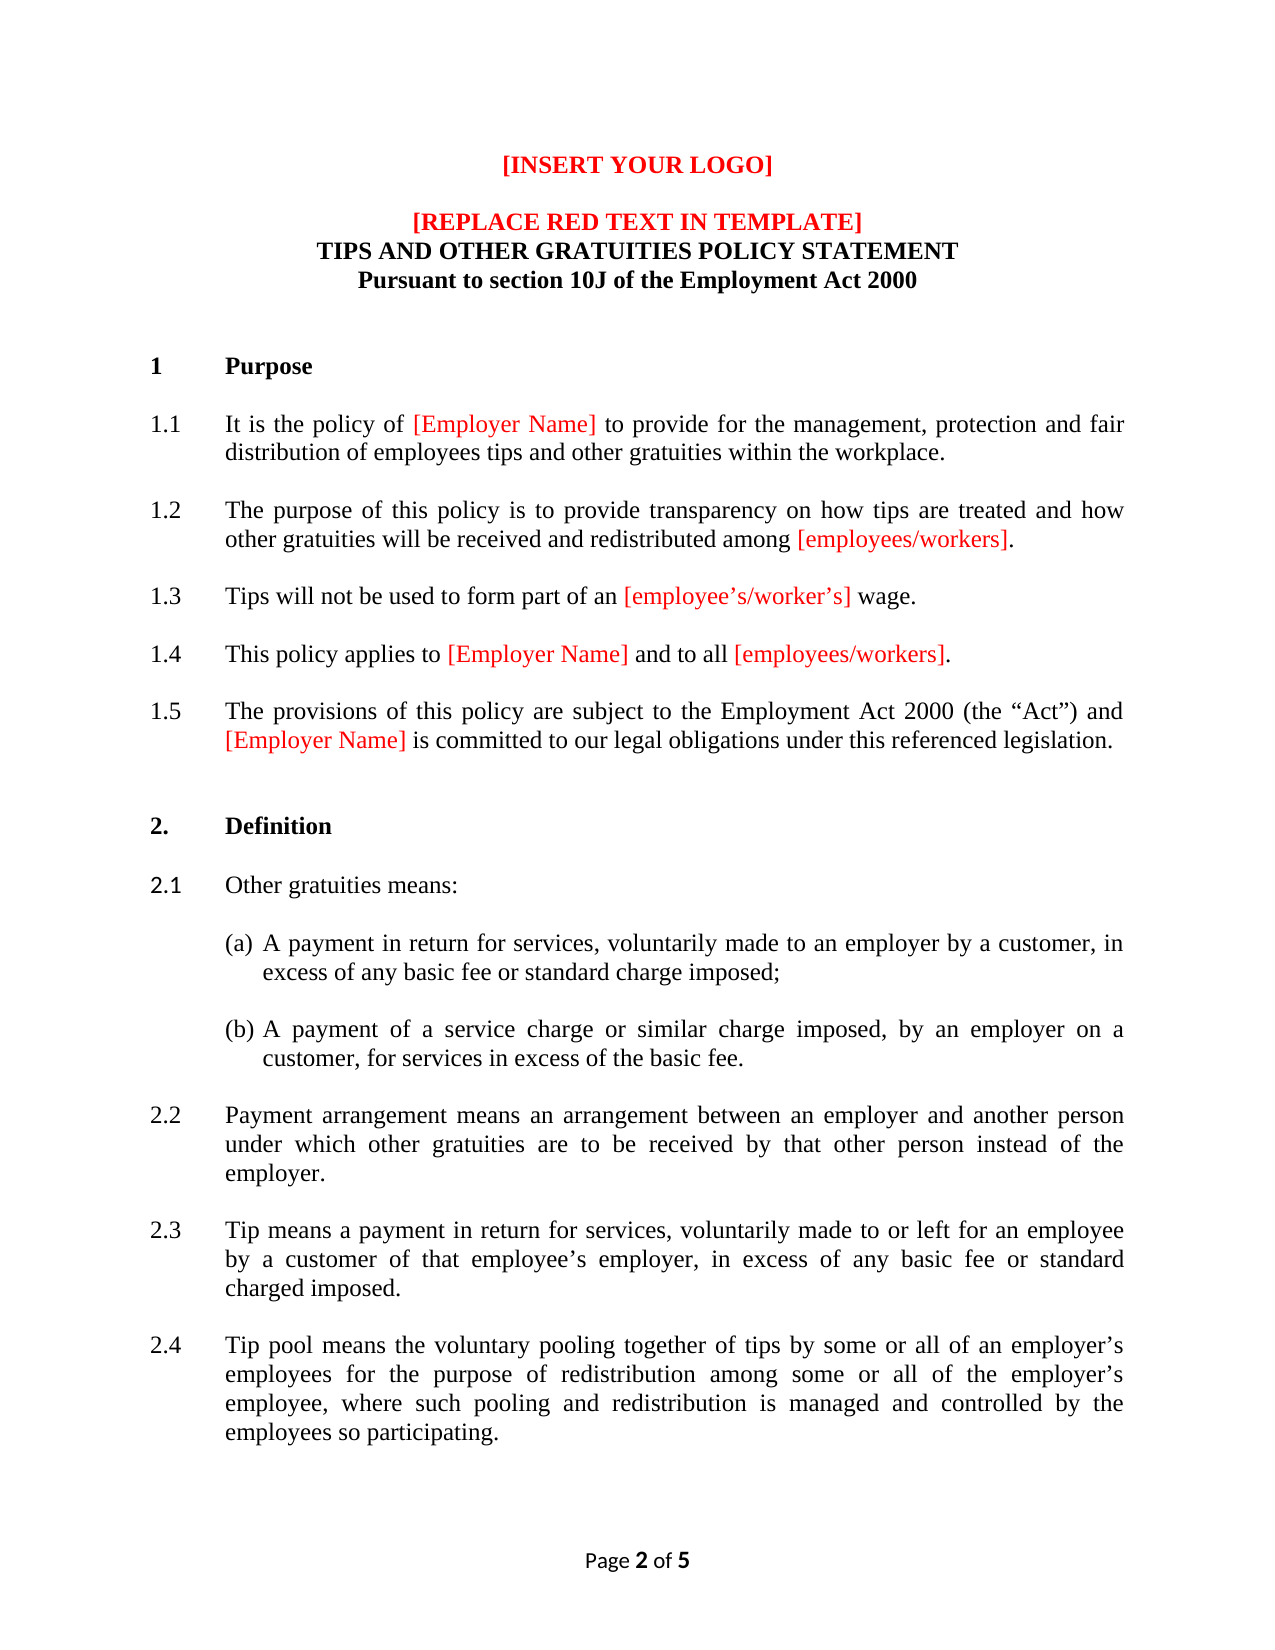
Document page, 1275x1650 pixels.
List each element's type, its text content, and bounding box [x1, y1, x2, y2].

text [REPLACE RED TEXT IN TEMPLATE] [150, 207, 1125, 236]
text Pursuant to section 10J of the Employment Act 2000 [150, 265, 1125, 294]
text TIPS AND OTHER GRATUITIES POLICY STATEMENT [150, 236, 1125, 265]
text 1.4 This policy applies to [Employer Name] and to all [employees/workers]. [150, 639, 1125, 667]
text 1 Purpose [150, 351, 1125, 380]
text 2. Definition [150, 811, 1125, 840]
text 1.5 The provisions of this policy are subject to the Employment Act 2000 (the “Act”) and [Employer Name] is committed to our legal obligations under this referenced legislation. [150, 696, 1125, 754]
text 2.1 Other gratuities means: [150, 869, 1125, 899]
text 1.2 The purpose of this policy is to provide transparency on how tips are treated and how other gratuities will be received and redistributed among [employees/workers]. [150, 495, 1125, 552]
list A payment of a service charge or similar charge imposed, by an employer on a customer, for services in excess of the basic fee. [225, 1014, 1125, 1072]
text 2.3 Tip means a payment in return for services, voluntarily made to or left for an employee by a customer of that employee’s employer, in excess of any basic fee or standard charged imposed. [150, 1216, 1125, 1302]
text [INSERT YOUR LOGO] [150, 150, 1125, 179]
text 1.3 Tips will not be used to form part of an [employee’s/worker’s] wage. [150, 581, 1125, 610]
text 1.1 It is the policy of [Employer Name] to provide for the management, protection and fair distribution of employees tips and other gratuities within the workplace. [150, 409, 1125, 466]
text 2.4 Tip pool means the voluntary pooling together of tips by some or all of an employer’s employees for the purpose of redistribution among some or all of the employer’s employee, where such pooling and redistribution is managed and controlled by the employees so participating. [150, 1331, 1125, 1446]
text 2.2 Payment arrangement means an arrangement between an employer and another person under which other gratuities are to be received by that other person instead of the employer. [150, 1101, 1125, 1187]
list A payment in return for services, voluntarily made to an employer by a customer, in excess of any basic fee or standard charge imposed; [225, 928, 1125, 986]
